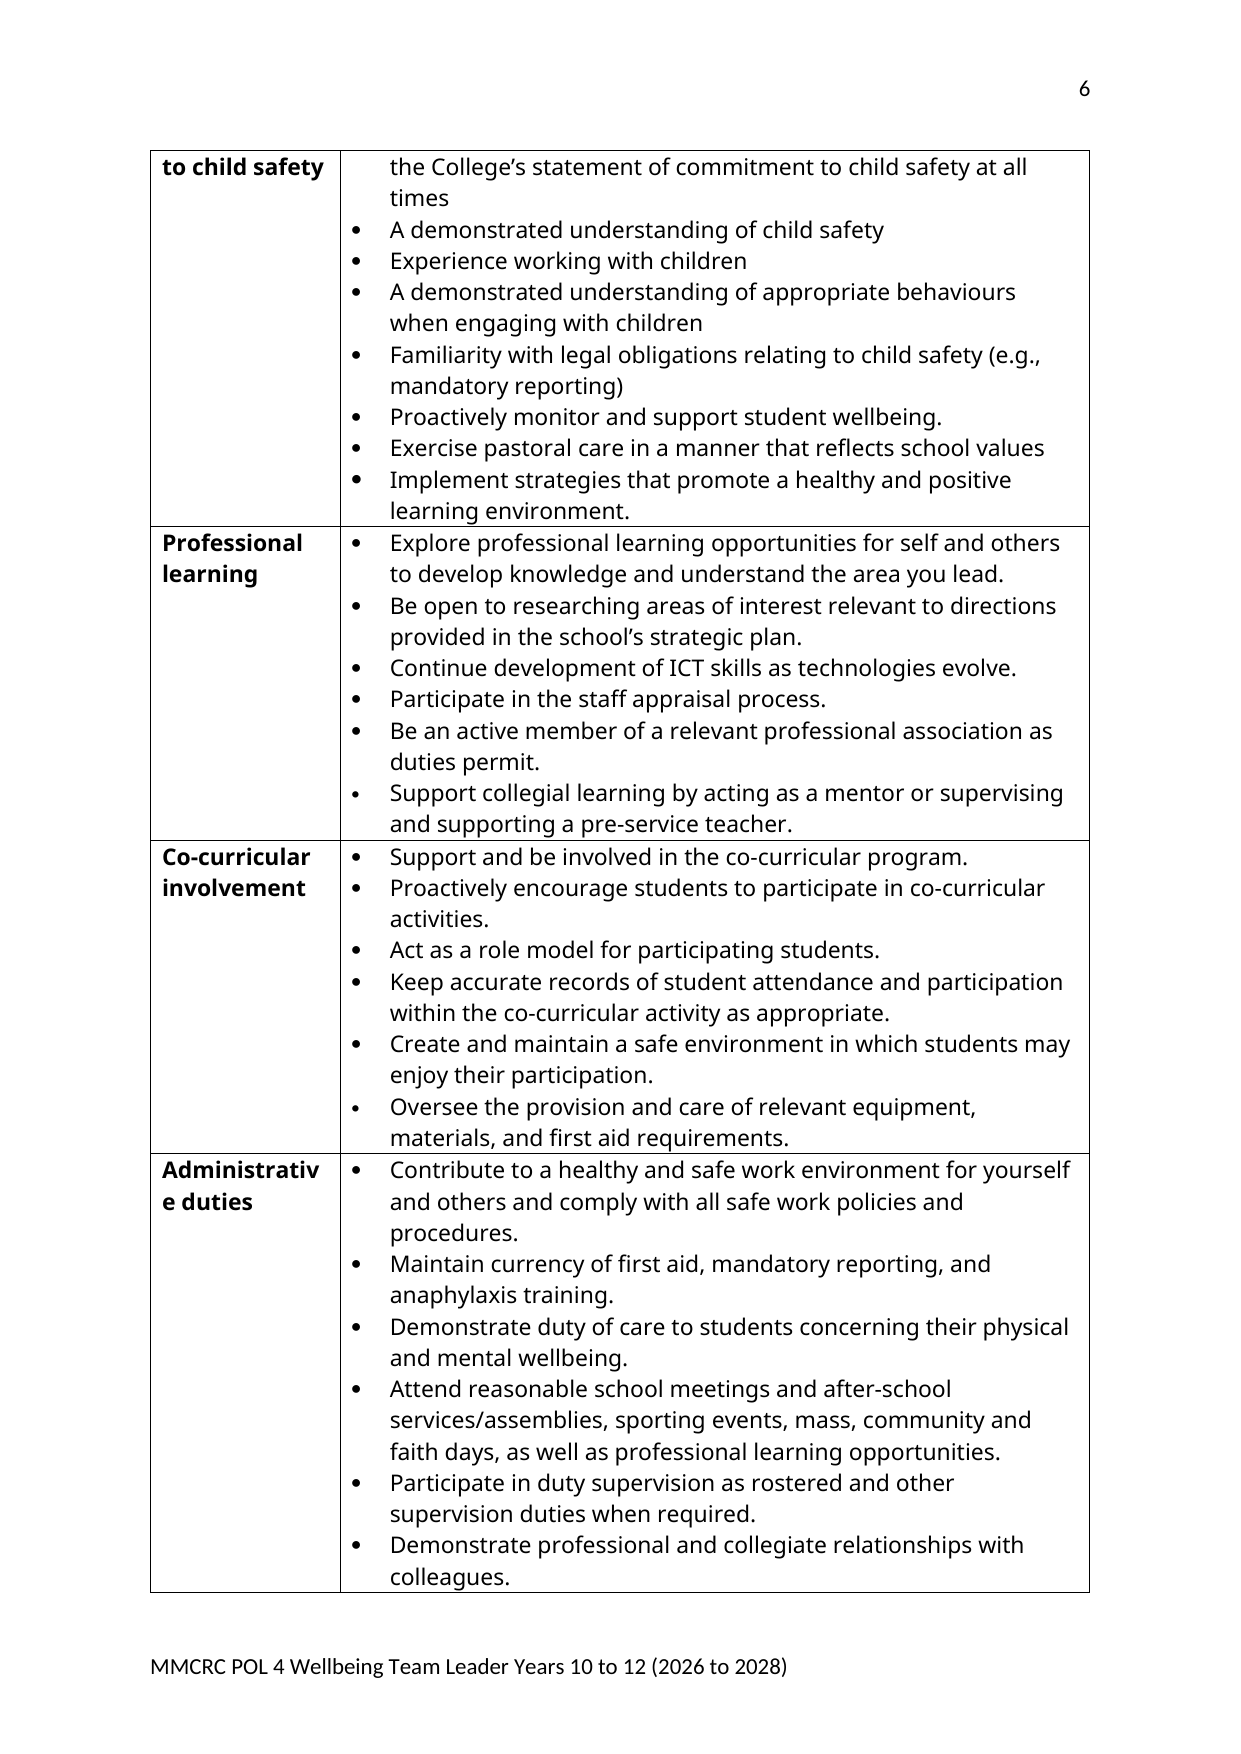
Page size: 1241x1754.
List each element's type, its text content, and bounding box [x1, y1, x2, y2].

table_cell Professional learning [151, 527, 340, 839]
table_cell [341, 151, 1089, 526]
table_cell Support and be involved in the co-curricular program. Proactively encourage students to participate in co-curricular activities. Act as a role model for participating students. Keep accurate records of student attendance and participation within the co-curricular activity as appropriate. Create and maintain a safe environment in which students may enjoy their participation. Oversee the provision and care of relevant equipment, materials, and first aid requirements. [341, 841, 1089, 1153]
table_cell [341, 1154, 1089, 1592]
table_cell Explore professional learning opportunities for self and others to develop knowledge and understand the area you lead. Be open to researching areas of interest relevant to directions provided in the school’s strategic plan. Continue development of ICT skills as technologies evolve. Participate in the staff appraisal process. Be an active member of a relevant professional association as duties permit. Support collegial learning by acting as a mentor or supervising and supporting a pre-service teacher. [341, 527, 1089, 839]
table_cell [151, 1154, 340, 1592]
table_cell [151, 151, 340, 526]
table_cell Co-curricular involvement [151, 841, 340, 1153]
